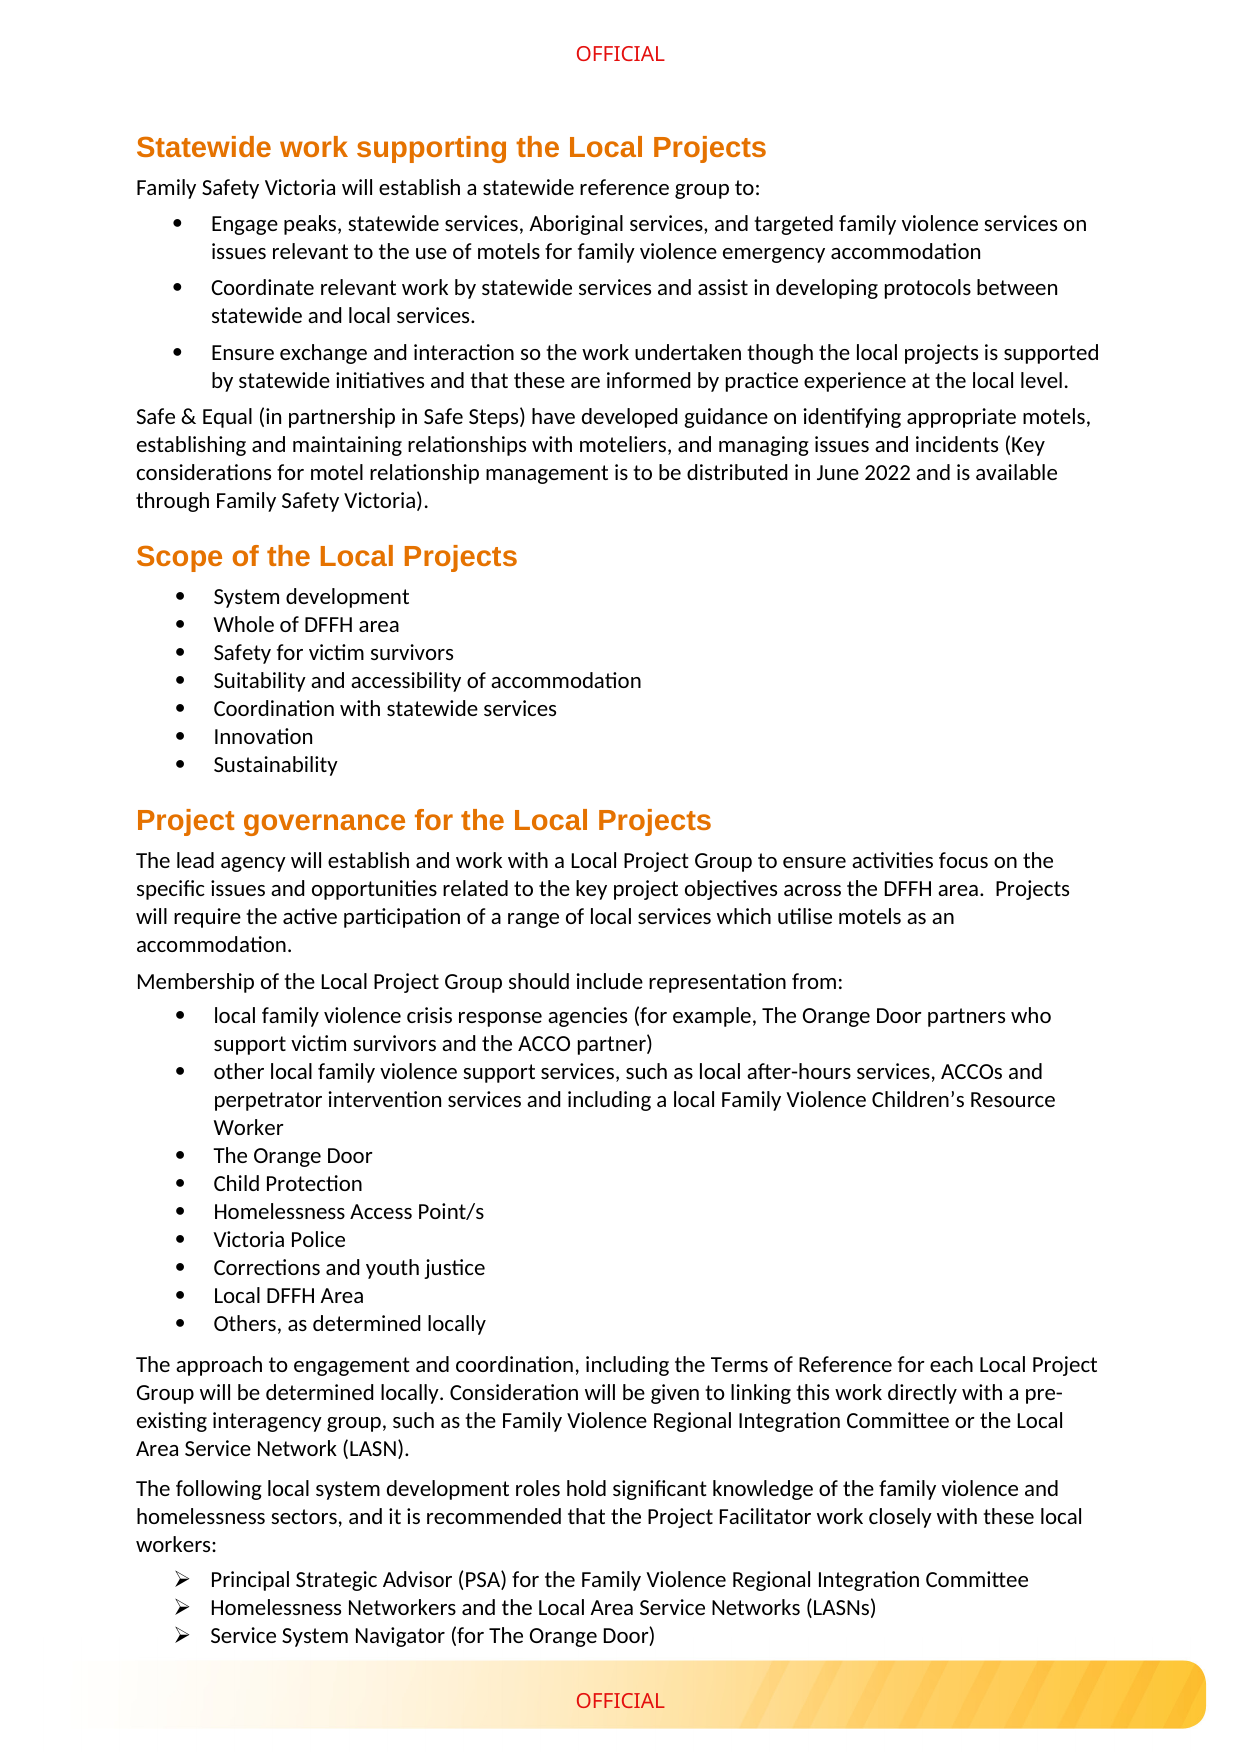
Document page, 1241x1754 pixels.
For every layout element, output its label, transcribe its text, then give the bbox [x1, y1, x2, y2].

list Principal Strategic Advisor (PSA) for the Family Violence Regional Integration Committee [173, 1565, 1104, 1593]
list The approach to engagement and coordination, including the Terms of Reference for each Local Project Group will be determined locally. Consideration will be given to linking this work directly with a pre-existing interagency group, such as the Family Violence Regional Integration Committee or the Local Area Service Network (LASN). [136, 1350, 1104, 1462]
list Homelessness Networkers and the Local Area Service Networks (LASNs) [173, 1593, 1104, 1621]
list Safe & Equal (in partnership in Safe Steps) have developed guidance on identifying appropriate motels, establishing and maintaining relationships with moteliers, and managing issues and incidents (Key considerations for motel relationship management is to be distributed in June 2022 and is available through Family Safety Victoria). [136, 402, 1104, 514]
list Corrections and youth justice [176, 1253, 1104, 1281]
list Child Protection [176, 1169, 1104, 1197]
subtitle Statewide work supporting the Local Projects [136, 130, 1104, 163]
list The lead agency will establish and work with a Local Project Group to ensure activities focus on the specific issues and opportunities related to the key project objectives across the DFFH area. Projects will require the active participation of a range of local services which utilise motels as an accommodation. [136, 846, 1104, 958]
list Local DFFH Area [176, 1281, 1104, 1309]
list local family violence crisis response agencies (for example, The Orange Door partners who support victim survivors and the ACCO partner) [176, 1001, 1104, 1057]
list Coordination with statewide services [176, 694, 1104, 722]
picture [5, 1637, 1229, 1752]
list Homelessness Access Point/s [176, 1197, 1104, 1225]
list other local family violence support services, such as local after-hours services, ACCOs and perpetrator intervention services and including a local Family Violence Children’s Resource Worker [176, 1057, 1104, 1141]
list Membership of the Local Project Group should include representation from: [136, 967, 1104, 995]
list Sustainability [176, 750, 1104, 778]
list Engage peaks, statewide services, Aboriginal services, and targeted family violence services on issues relevant to the use of motels for family violence emergency accommodation [173, 209, 1104, 265]
subtitle Project governance for the Local Projects [136, 803, 1104, 837]
list Others, as determined locally [176, 1309, 1104, 1337]
list The Orange Door [176, 1141, 1104, 1169]
list Safety for victim survivors [176, 638, 1104, 666]
list Suitability and accessibility of accommodation [176, 666, 1104, 694]
list Service System Navigator (for The Orange Door) [173, 1621, 1104, 1649]
list Coordinate relevant work by statewide services and assist in developing protocols between statewide and local services. [173, 273, 1104, 329]
subtitle Scope of the Local Projects [136, 539, 1104, 573]
list The following local system development roles hold significant knowledge of the family violence and homelessness sectors, and it is recommended that the Project Facilitator work closely with these local workers: [136, 1474, 1104, 1558]
list Victoria Police [176, 1225, 1104, 1253]
list Whole of DFFH area [176, 610, 1104, 638]
text Family Safety Victoria will establish a statewide reference group to: [136, 173, 1104, 201]
list Ensure exchange and interaction so the work undertaken though the local projects is supported by statewide initiatives and that these are informed by practice experience at the local level. [173, 338, 1104, 394]
list Innovation [176, 722, 1104, 750]
list System development [176, 582, 1104, 610]
